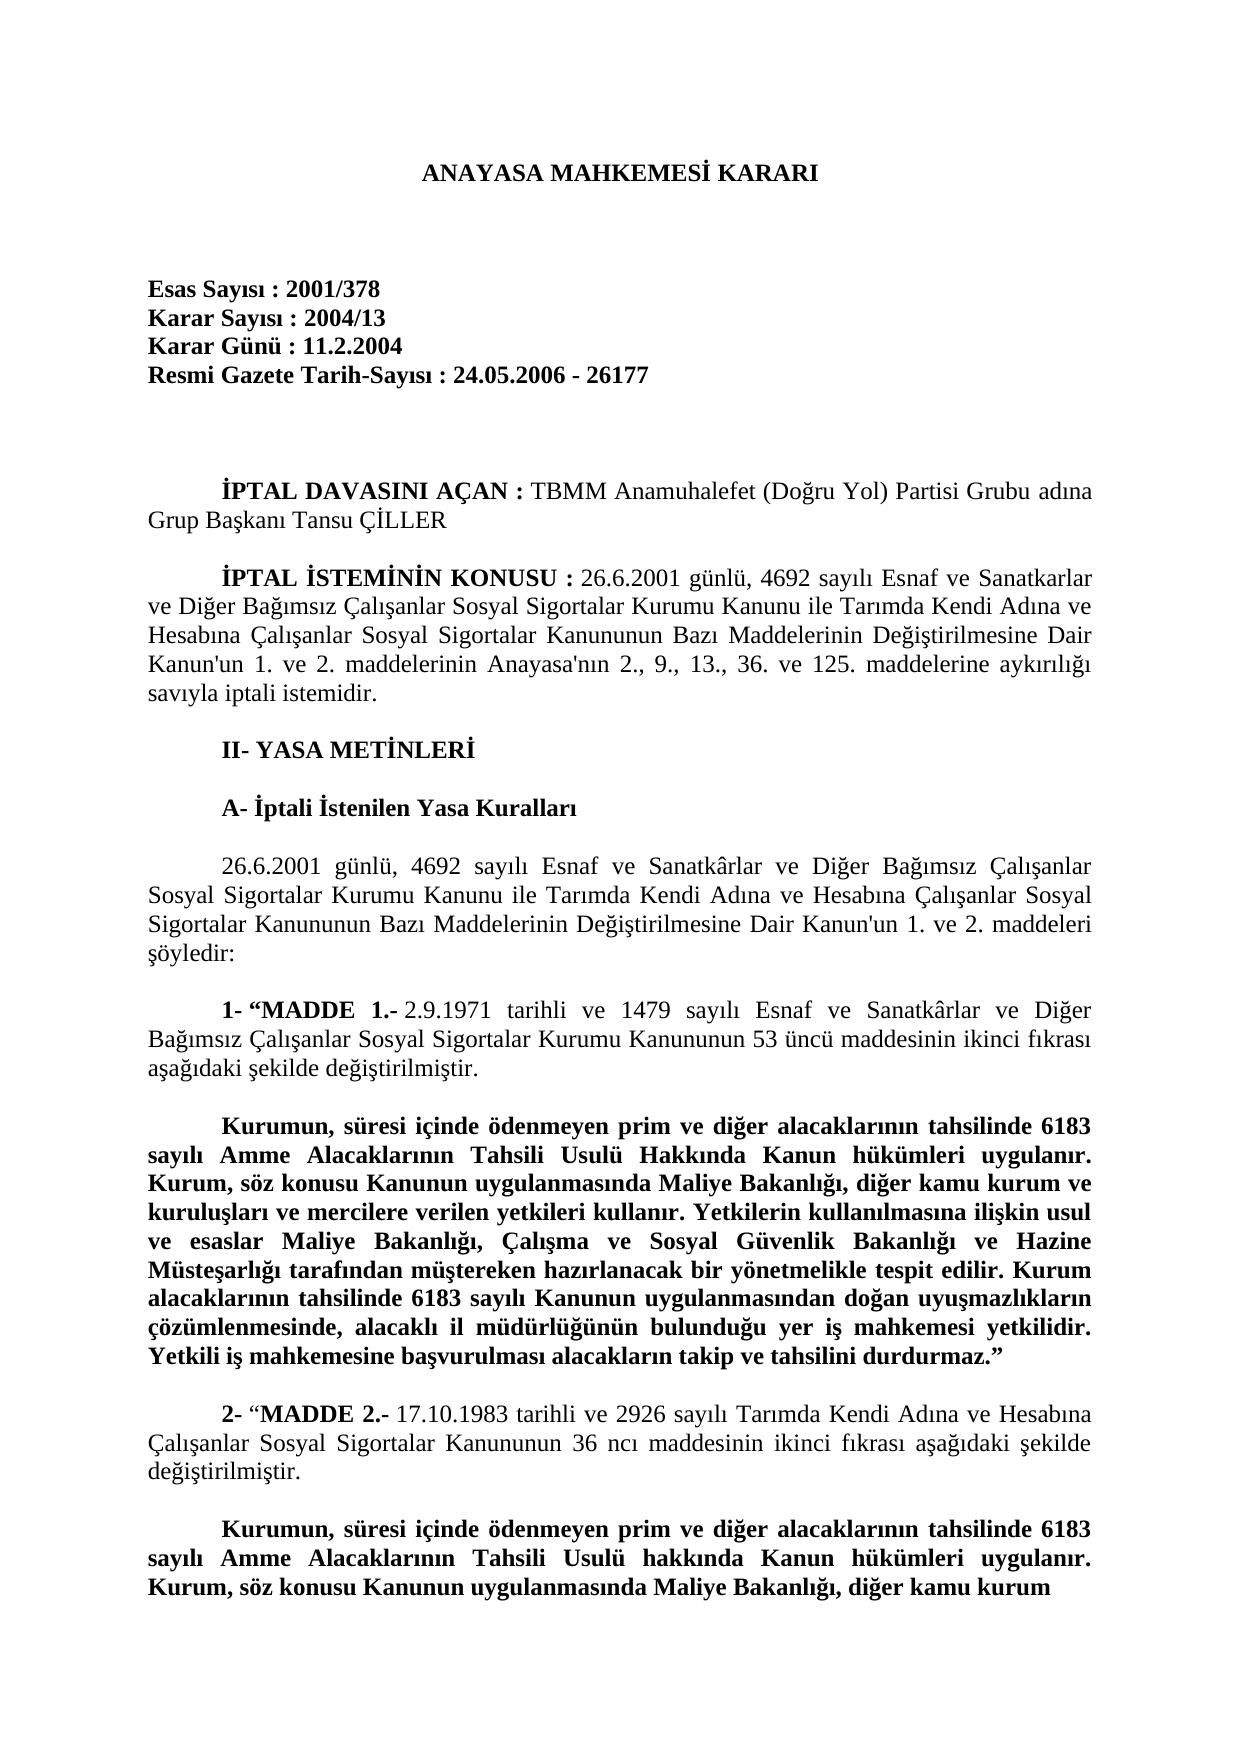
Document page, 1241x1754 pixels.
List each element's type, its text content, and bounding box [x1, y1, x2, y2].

text Esas Sayısı : 2001/378 [148, 274, 1093, 303]
text A- İptali İstenilen Yasa Kuralları [148, 793, 1093, 822]
text Resmi Gazete Tarih-Sayısı : 24.05.2006 - 26177 [148, 360, 1093, 389]
text Kurumun, süresi içinde ödenmeyen prim ve diğer alacaklarının tahsilinde 6183 sayılı Amme Alacaklarının Tahsili Usulü hakkında Kanun hükümleri uygulanır. Kurum, söz konusu Kanunun uygulanmasında Maliye Bakanlığı, diğer kamu kurum [148, 1514, 1093, 1601]
text İPTAL İSTEMİNİN KONUSU : 26.6.2001 günlü, 4692 sayılı Esnaf ve Sanatkarlar ve Diğer Bağımsız Çalışanlar Sosyal Sigortalar Kurumu Kanunu ile Tarımda Kendi Adına ve Hesabına Çalışanlar Sosyal Sigortalar Kanununun Bazı Maddelerinin Değiştirilmesine Dair Kanun'un 1. ve 2. maddelerinin Anayasa'nın 2., 9., 13., 36. ve 125. maddelerine aykırılığı savıyla iptali istemidir. [148, 563, 1093, 706]
text II- YASA METİNLERİ [148, 736, 1093, 764]
text Kurumun, süresi içinde ödenmeyen prim ve diğer alacaklarının tahsilinde 6183 sayılı Amme Alacaklarının Tahsili Usulü Hakkında Kanun hükümleri uygulanır. Kurum, söz konusu Kanunun uygulanmasında Maliye Bakanlığı, diğer kamu kurum ve kuruluşları ve mercilere verilen yetkileri kullanır. Yetkilerin kullanılmasına ilişkin usul ve esaslar Maliye Bakanlığı, Çalışma ve Sosyal Güvenlik Bakanlığı ve Hazine Müsteşarlığı tarafından müştereken hazırlanacak bir yönetmelikle tespit edilir. Kurum alacaklarının tahsilinde 6183 sayılı Kanunun uygulanmasından doğan uyuşmazlıkların çözümlenmesinde, alacaklı il müdürlüğünün bulunduğu yer iş mahkemesi yetkilidir. Yetkili iş mahkemesine başvurulması alacakların takip ve tahsilini durdurmaz.” [148, 1111, 1093, 1370]
text 1- “MADDE 1.- 2.9.1971 tarihli ve 1479 sayılı Esnaf ve Sanatkârlar ve Diğer Bağımsız Çalışanlar Sosyal Sigortalar Kurumu Kanununun 53 üncü maddesinin ikinci fıkrası aşağıdaki şekilde değiştirilmiştir. [148, 996, 1093, 1082]
text İPTAL DAVASINI AÇAN : TBMM Anamuhalefet (Doğru Yol) Partisi Grubu adına Grup Başkanı Tansu ÇİLLER [148, 476, 1093, 533]
text Karar Sayısı : 2004/13 [148, 303, 1093, 331]
text Karar Günü : 11.2.2004 [148, 331, 1093, 360]
text 26.6.2001 günlü, 4692 sayılı Esnaf ve Sanatkârlar ve Diğer Bağımsız Çalışanlar Sosyal Sigortalar Kurumu Kanunu ile Tarımda Kendi Adına ve Hesabına Çalışanlar Sosyal Sigortalar Kanununun Bazı Maddelerinin Değiştirilmesine Dair Kanun'un 1. ve 2. maddeleri şöyledir: [148, 851, 1093, 966]
text ANAYASA MAHKEMESİ KARARI [148, 158, 1093, 187]
text 2- “MADDE 2.- 17.10.1983 tarihli ve 2926 sayılı Tarımda Kendi Adına ve Hesabına Çalışanlar Sosyal Sigortalar Kanununun 36 ncı maddesinin ikinci fıkrası aşağıdaki şekilde değiştirilmiştir. [148, 1399, 1093, 1485]
